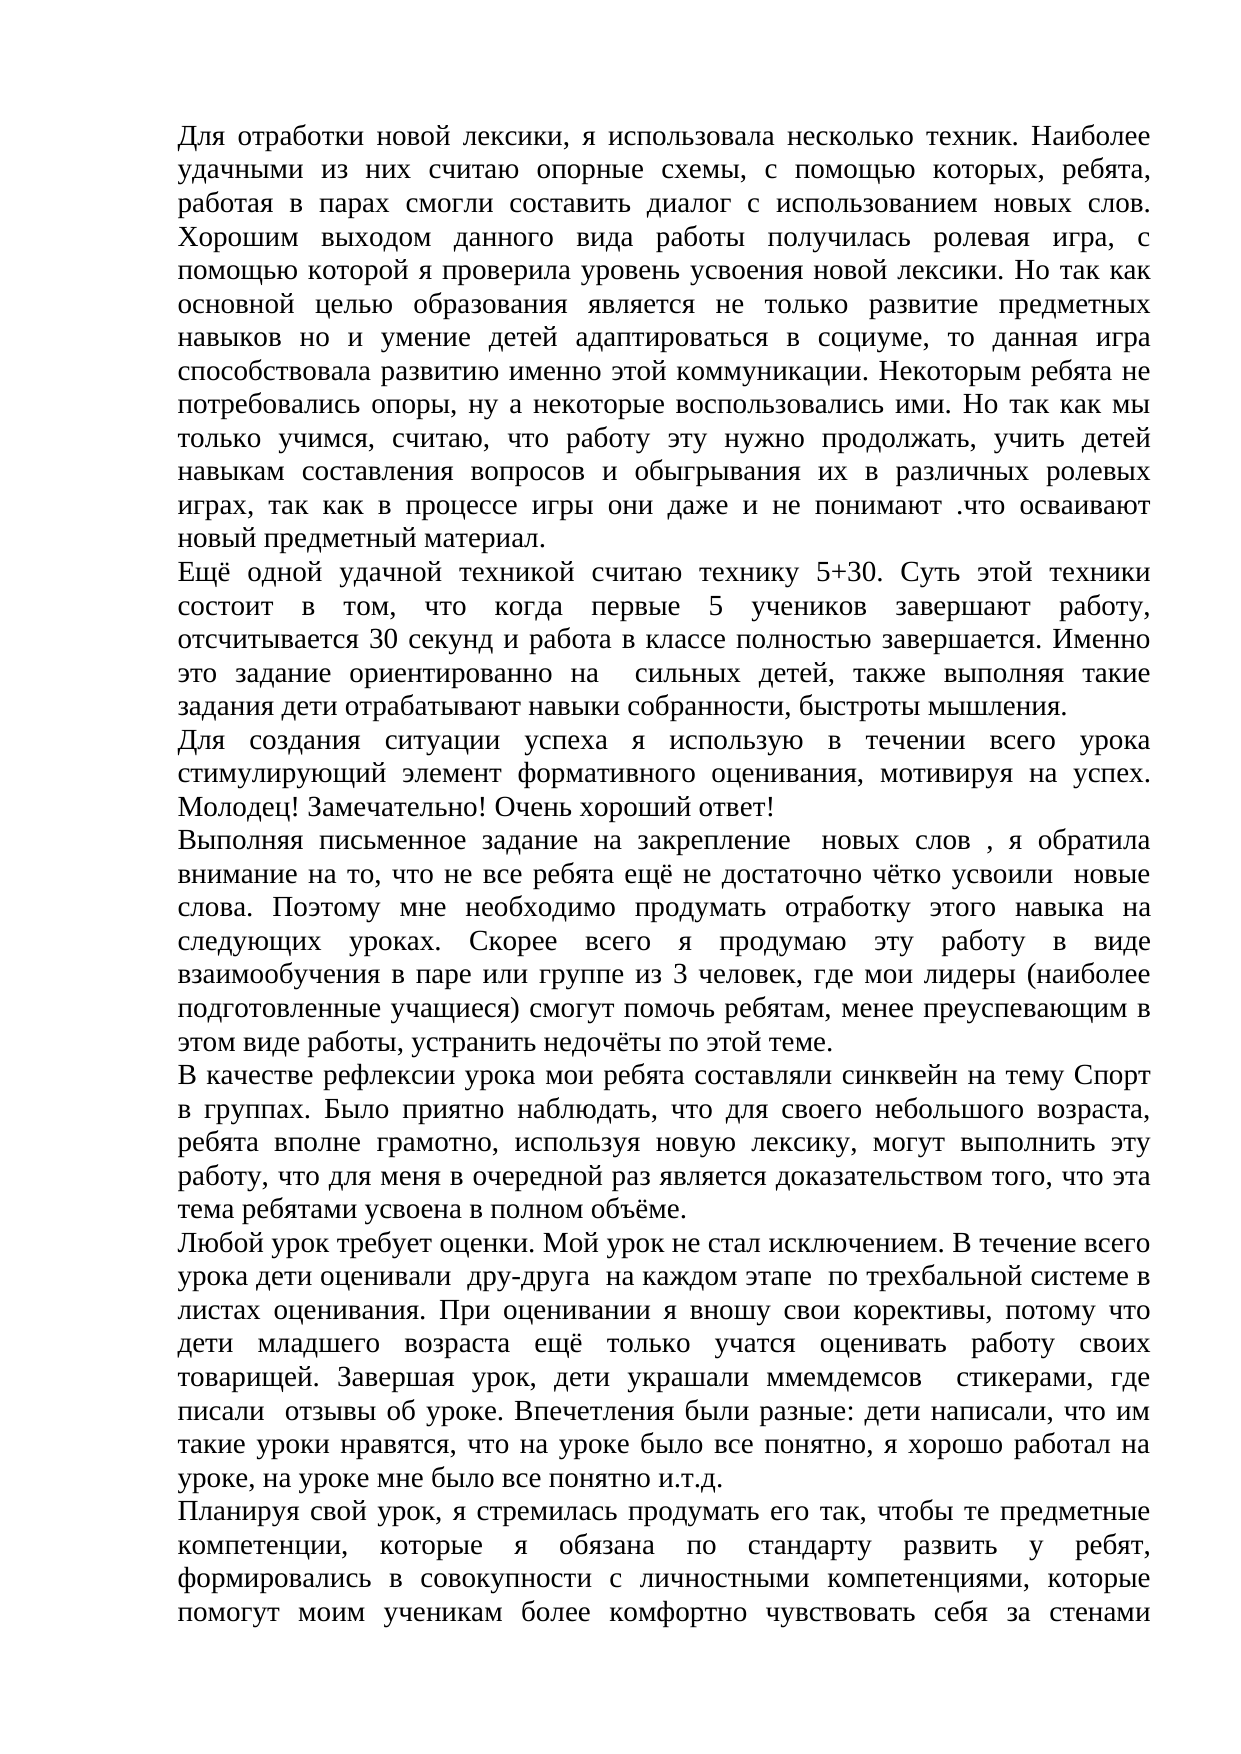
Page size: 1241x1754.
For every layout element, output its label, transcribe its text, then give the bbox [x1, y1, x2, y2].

text Ещё одной удачной техникой считаю технику 5+30. Суть этой техники состоит в том, что когда первые 5 учеников завершают работу, отсчитывается 30 секунд и работа в классе полностью завершается. Именно это задание ориентированно на сильных детей, также выполняя такие задания дети отрабатывают навыки собранности, быстроты мышления. [177, 554, 1152, 722]
text Выполняя письменное задание на закрепление новых слов , я обратила внимание на то, что не все ребята ещё не достаточно чётко усвоили новые слова. Поэтому мне необходимо продумать отработку этого навыка на следующих уроках. Скорее всего я продумаю эту работу в виде взаимообучения в паре или группе из 3 человек, где мои лидеры (наиболее подготовленные учащиеся) смогут помочь ребятам, менее преуспевающим в этом виде работы, устранить недочёты по этой теме. [177, 822, 1152, 1057]
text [177, 1493, 1152, 1627]
text Для отработки новой лексики, я использовала несколько техник. Наиболее удачными из них считаю опорные схемы, с помощью которых, ребята, работая в парах смогли составить диалог с использованием новых слов. Хорошим выходом данного вида работы получилась ролевая игра, с помощью которой я проверила уровень усвоения новой лексики. Но так как основной целью образования является не только развитие предметных навыков но и умение детей адаптироваться в социуме, то данная игра способствовала развитию именно этой коммуникации. Некоторым ребята не потребовались опоры, ну а некоторые воспользовались ими. Но так как мы только учимся, считаю, что работу эту нужно продолжать, учить детей навыкам составления вопросов и обыгрывания их в различных ролевых играх, так как в процессе игры они даже и не понимают .что осваивают новый предметный материал. [177, 118, 1152, 554]
text Для создания ситуации успеха я использую в течении всего урока стимулирующий элемент формативного оценивания, мотивируя на успех. Молодец! Замечательно! Очень хороший ответ! [177, 722, 1152, 822]
text Любой урок требует оценки. Мой урок не стал исключением. В течение всего урока дети оценивали дру-друга на каждом этапе по трехбальной системе в листах оценивания. При оценивании я вношу свои корективы, потому что дети младшего возраста ещё только учатся оценивать работу своих товарищей. Завершая урок, дети украшали ммемдемсов стикерами, где писали отзывы об уроке. Впечетления были разные: дети написали, что им такие уроки нравятся, что на уроке было все понятно, я хорошо работал на уроке, на уроке мне было все понятно и.т.д. [177, 1225, 1152, 1493]
text В качестве рефлексии урока мои ребята составляли синквейн на тему Спорт в группах. Было приятно наблюдать, что для своего небольшого возраста, ребята вполне грамотно, используя новую лексику, могут выполнить эту работу, что для меня в очередной раз является доказательством того, что эта тема ребятами усвоена в полном объёме. [177, 1057, 1152, 1225]
